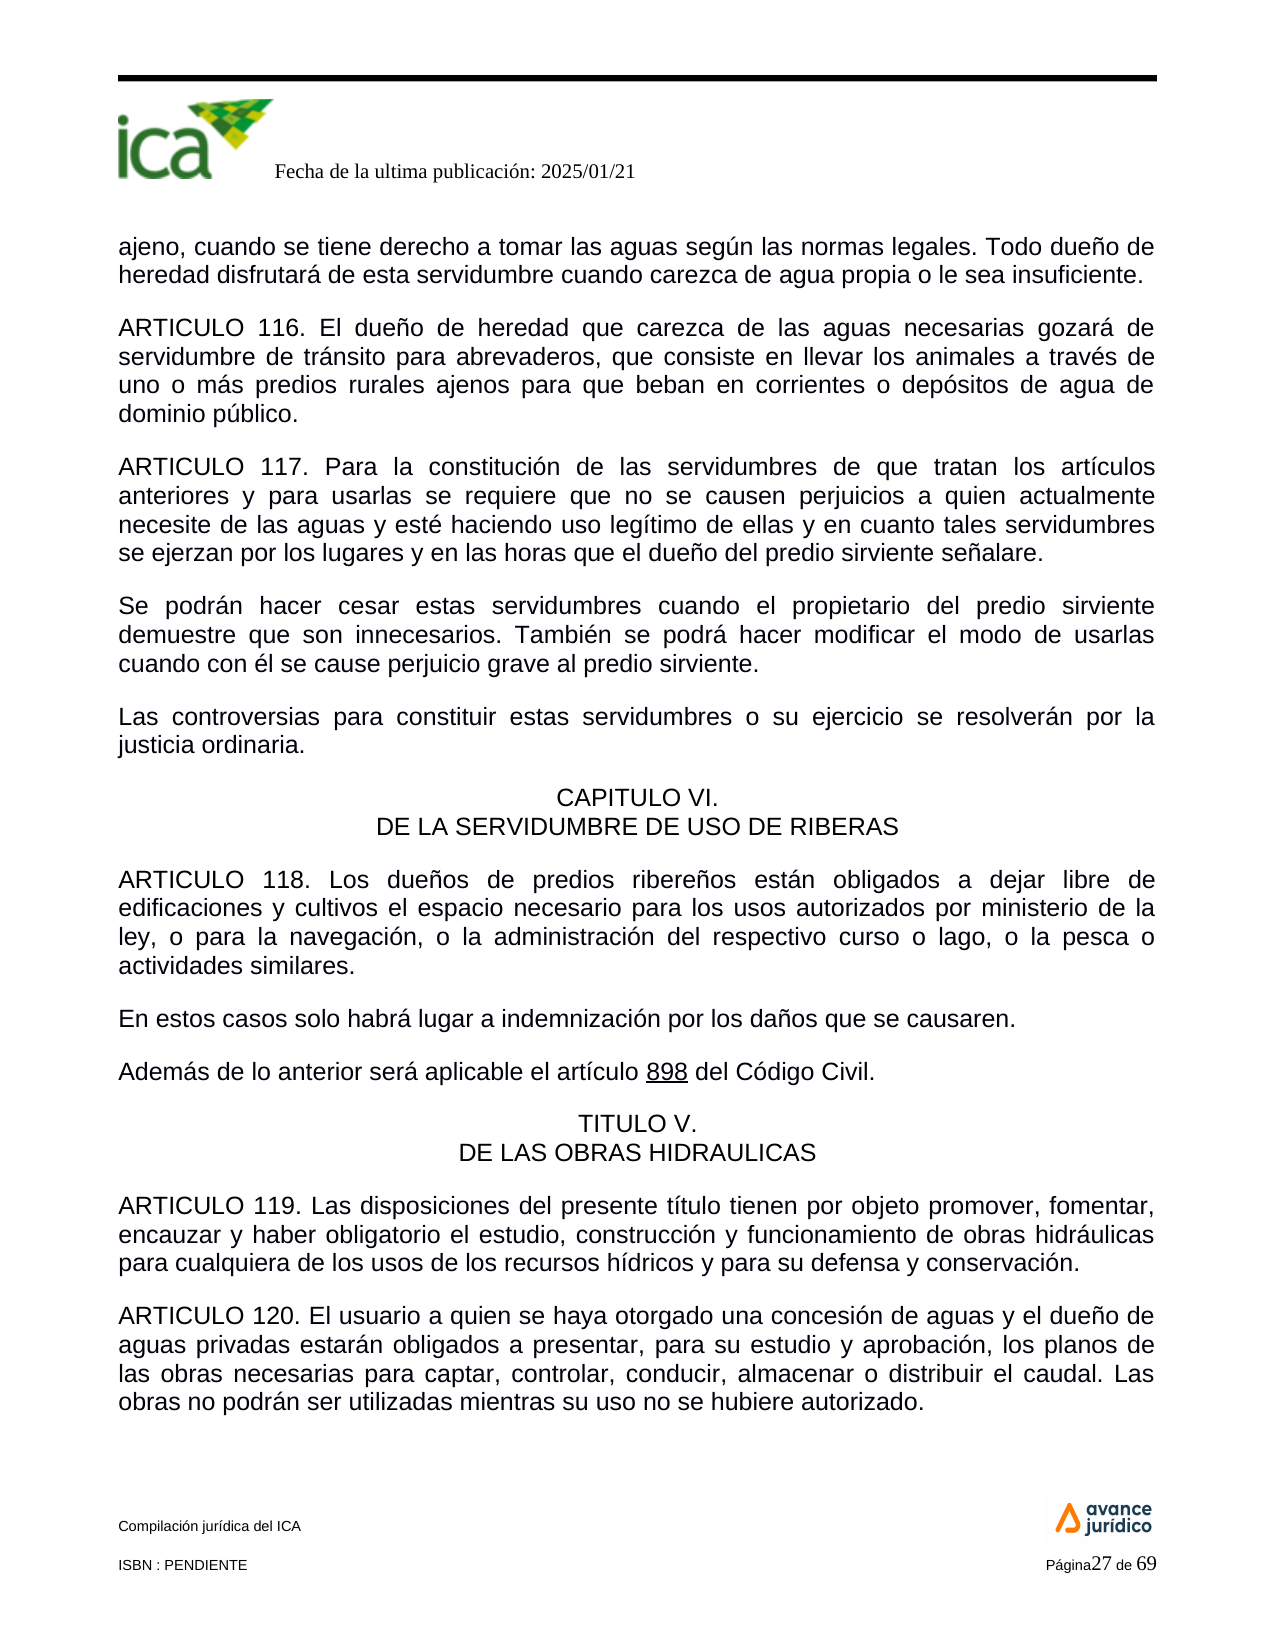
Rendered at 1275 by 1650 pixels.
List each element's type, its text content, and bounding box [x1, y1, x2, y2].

text Además de lo anterior será aplicable el artículo 898 del Código Civil. [118, 1056, 1157, 1085]
text DE LAS OBRAS HIDRAULICAS [118, 1138, 1157, 1167]
text &$ARTICULO 120. El usuario a quien se haya otorgado una concesión de aguas y el dueño de aguas privadas estarán obligados a presentar, para su estudio y aprobación, los planos de las obras necesarias para captar, controlar, conducir, almacenar o distribuir el caudal. Las obras no podrán ser utilizadas mientras su uso no se hubiere autorizado. [118, 1301, 1157, 1416]
text &$ARTICULO 117. Para la constitución de las servidumbres de que tratan los artículos anteriores y para usarlas se requiere que no se causen perjuicios a quien actualmente necesite de las aguas y esté haciendo uso legítimo de ellas y en cuanto tales servidumbres se ejerzan por los lugares y en las horas que el dueño del predio sirviente señalare. [118, 452, 1157, 567]
text CAPITULO VI. [118, 783, 1157, 812]
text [118, 231, 1157, 289]
text &$ARTICULO 118. Los dueños de predios ribereños están obligados a dejar libre de edificaciones y cultivos el espacio necesario para los usos autorizados por ministerio de la ley, o para la navegación, o la administración del respectivo curso o lago, o la pesca o actividades similares. [118, 864, 1157, 979]
text Se podrán hacer cesar estas servidumbres cuando el propietario del predio sirviente demuestre que son innecesarios. También se podrá hacer modificar el modo de usarlas cuando con él se cause perjuicio grave al predio sirviente. [118, 591, 1157, 677]
text &$ARTICULO 116. El dueño de heredad que carezca de las aguas necesarias gozará de servidumbre de tránsito para abrevaderos, que consiste en llevar los animales a través de uno o más predios rurales ajenos para que beban en corrientes o depósitos de agua de dominio público. [118, 313, 1157, 428]
text Las controversias para constituir estas servidumbres o su ejercicio se resolverán por la justicia ordinaria. [118, 701, 1157, 759]
text En estos casos solo habrá lugar a indemnización por los daños que se causaren. [118, 1004, 1157, 1032]
text TITULO V. [118, 1109, 1157, 1138]
text &$ARTICULO 119. Las disposiciones del presente título tienen por objeto promover, fomentar, encauzar y haber obligatorio el estudio, construcción y funcionamiento de obras hidráulicas para cualquiera de los usos de los recursos hídricos y para su defensa y conservación. [118, 1191, 1157, 1277]
text DE LA SERVIDUMBRE DE USO DE RIBERAS [118, 812, 1157, 841]
